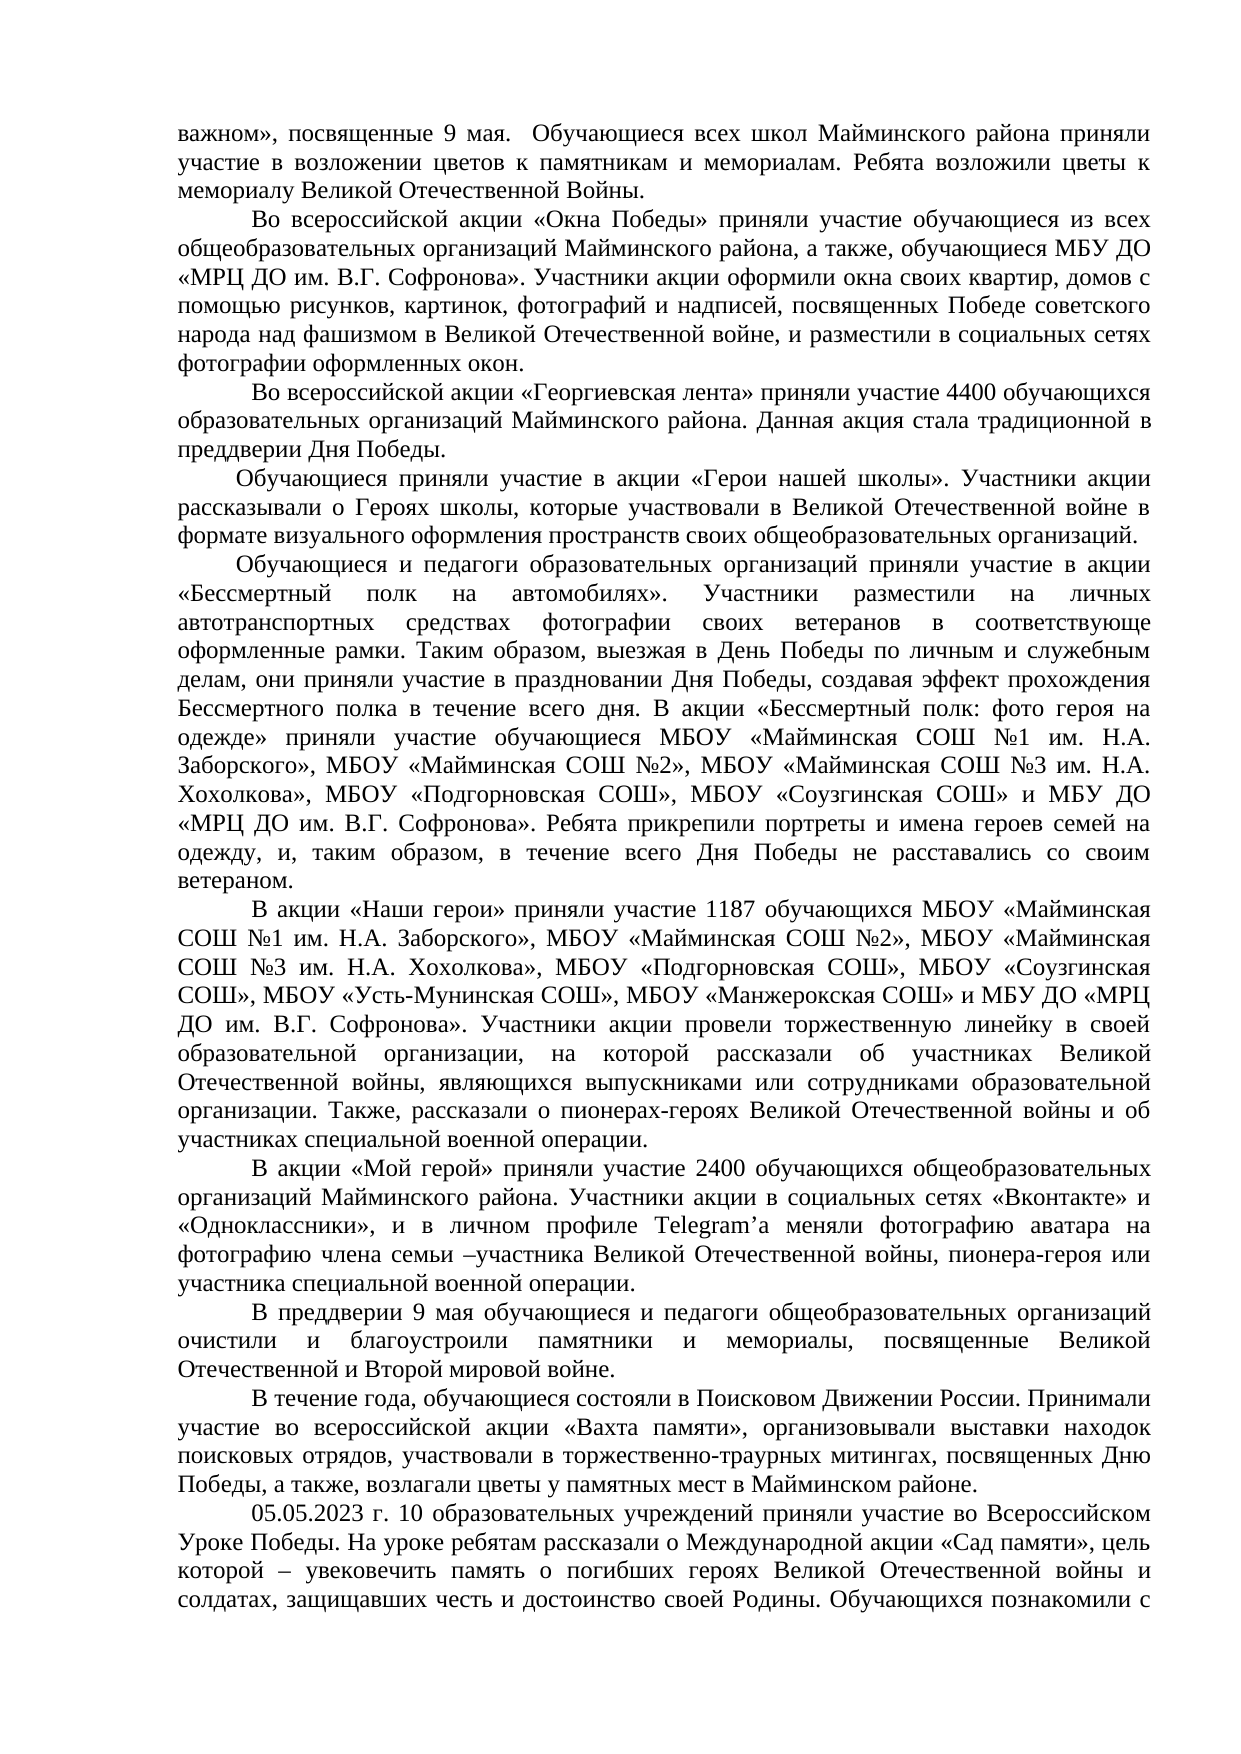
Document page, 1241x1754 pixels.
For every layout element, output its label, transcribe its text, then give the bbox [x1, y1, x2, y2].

text Во всероссийской акции «Окна Победы» приняли участие обучающиеся из всех общеобразовательных организаций Майминского района, а также, обучающиеся МБУ ДО «МРЦ ДО им. В.Г. Софронова». Участники акции оформили окна своих квартир, домов с помощью рисунков, картинок, фотографий и надписей, посвященных Победе советского народа над фашизмом в Великой Отечественной войне, и разместили в социальных сетях фотографии оформленных окон. [177, 204, 1152, 377]
text В акции «Мой герой» приняли участие 2400 обучающихся общеобразовательных организаций Майминского района. Участники акции в социальных сетях «Вконтакте» и «Одноклассники», и в личном профиле Telegram’а меняли фотографию аватара на фотографию члена семьи –участника Великой Отечественной войны, пионера-героя или участника специальной военной операции. [177, 1153, 1152, 1297]
text Обучающиеся и педагоги образовательных организаций приняли участие в акции «Бессмертный полк на автомобилях». Участники разместили на личных автотранспортных средствах фотографии своих ветеранов в соответствующе оформленные рамки. Таким образом, выезжая в День Победы по личным и служебным делам, они приняли участие в праздновании Дня Победы, создавая эффект прохождения Бессмертного полка в течение всего дня. В акции «Бессмертный полк: фото героя на одежде» приняли участие обучающиеся МБОУ «Майминская СОШ №1 им. Н.А. Заборского», МБОУ «Майминская СОШ №2», МБОУ «Майминская СОШ №3 им. Н.А. Хохолкова», МБОУ «Подгорновская СОШ», МБОУ «Соузгинская СОШ» и МБУ ДО «МРЦ ДО им. В.Г. Софронова». Ребята прикрепили портреты и имена героев семей на одежду, и, таким образом, в течение всего Дня Победы не расставались со своим ветераном. [177, 549, 1152, 894]
text Обучающиеся приняли участие в акции «Герои нашей школы». Участники акции рассказывали о Героях школы, которые участвовали в Великой Отечественной войне в формате визуального оформления пространств своих общеобразовательных организаций. [177, 463, 1152, 549]
text В акции «Наши герои» приняли участие 1187 обучающихся МБОУ «Майминская СОШ №1 им. Н.А. Заборского», МБОУ «Майминская СОШ №2», МБОУ «Майминская СОШ №3 им. Н.А. Хохолкова», МБОУ «Подгорновская СОШ», МБОУ «Соузгинская СОШ», МБОУ «Усть-Мунинская СОШ», МБОУ «Манжерокская СОШ» и МБУ ДО «МРЦ ДО им. В.Г. Софронова». Участники акции провели торжественную линейку в своей образовательной организации, на которой рассказали об участниках Великой Отечественной войны, являющихся выпускниками или сотрудниками образовательной организации. Также, рассказали о пионерах-героях Великой Отечественной войны и об участниках специальной военной операции. [177, 894, 1152, 1153]
text В преддверии 9 мая обучающиеся и педагоги общеобразовательных организаций очистили и благоустроили памятники и мемориалы, посвященные Великой Отечественной и Второй мировой войне. [177, 1297, 1152, 1383]
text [177, 118, 1152, 204]
text Во всероссийской акции «Георгиевская лента» приняли участие 4400 обучающихся образовательных организаций Майминского района. Данная акция стала традиционной в преддверии Дня Победы. [177, 377, 1152, 463]
text В течение года, обучающиеся состояли в Поисковом Движении России. Принимали участие во всероссийской акции «Вахта памяти», организовывали выставки находок поисковых отрядов, участвовали в торжественно-траурных митингах, посвященных Дню Победы, а также, возлагали цветы у памятных мест в Майминском районе. [177, 1383, 1152, 1498]
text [177, 1498, 1152, 1613]
